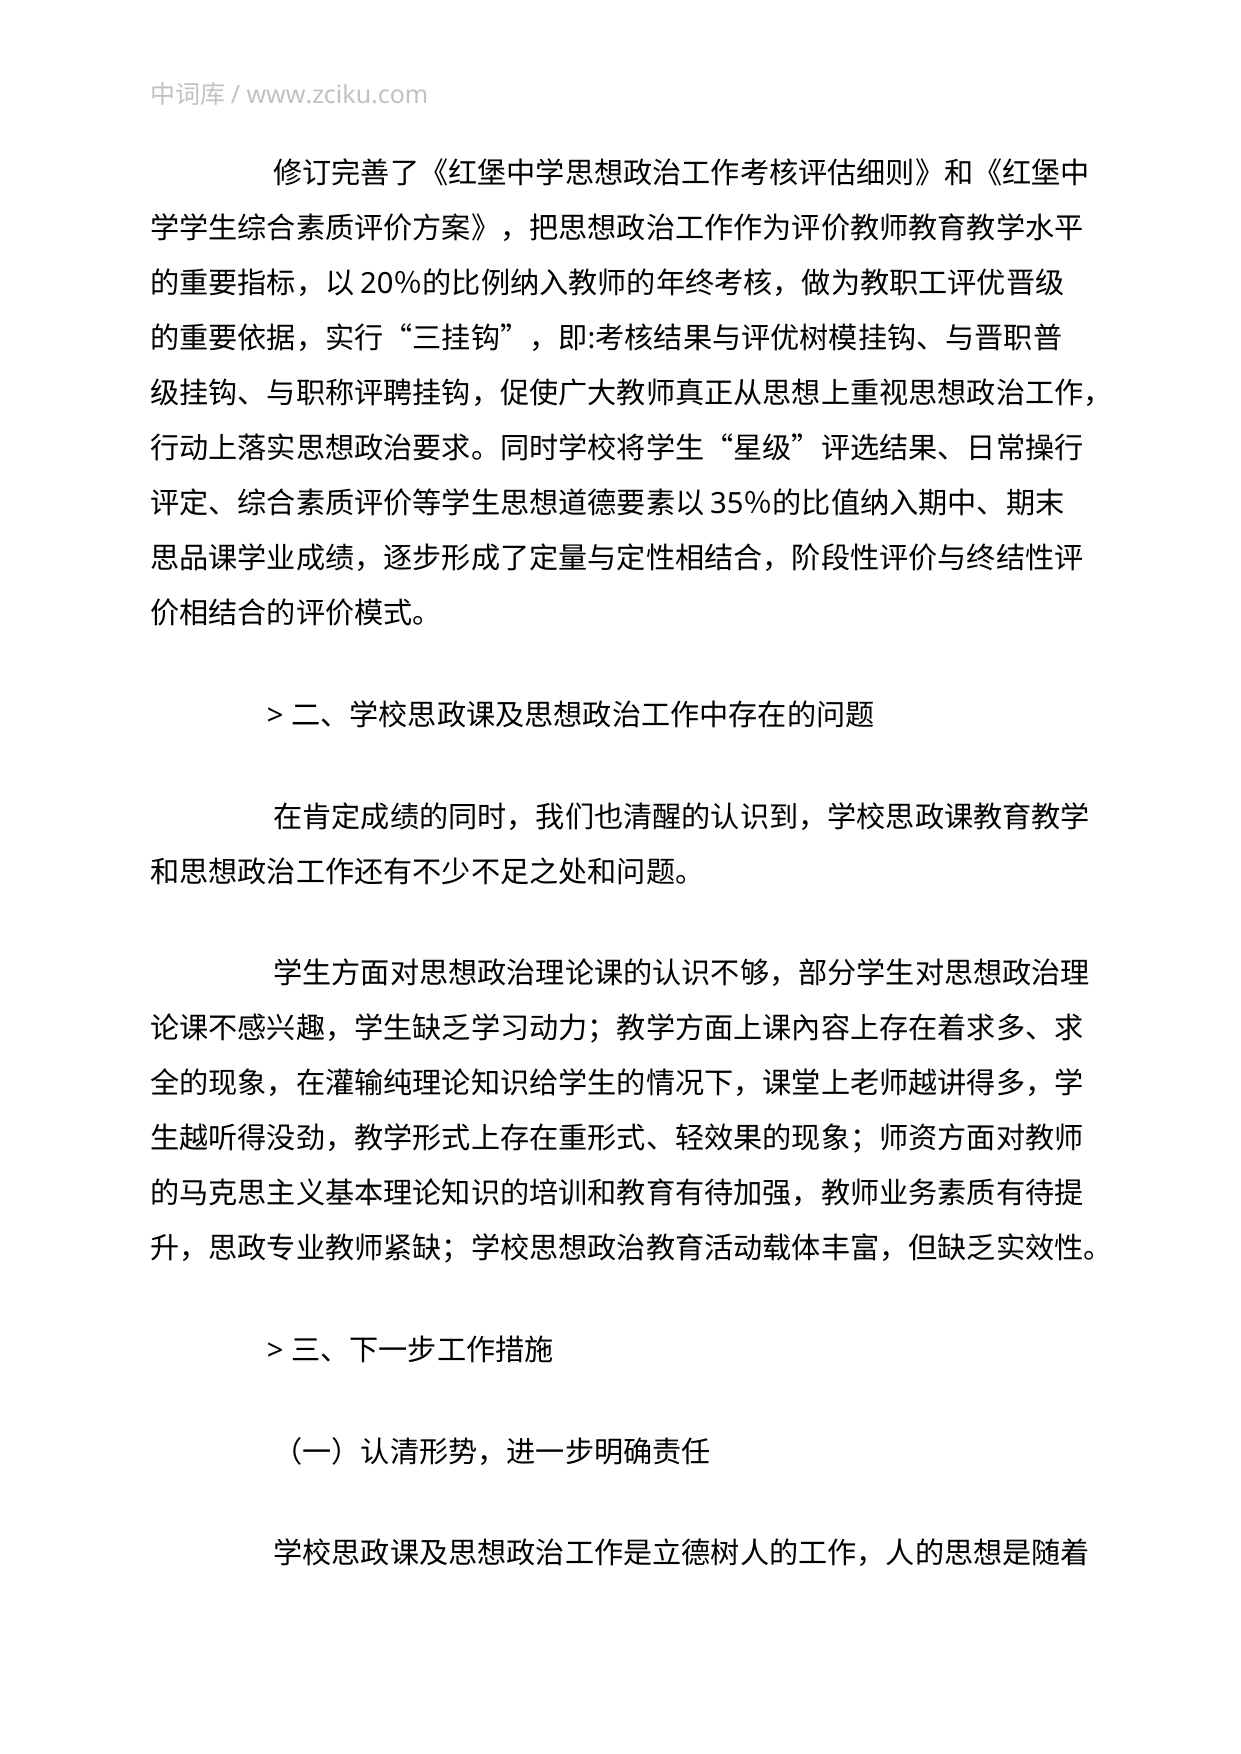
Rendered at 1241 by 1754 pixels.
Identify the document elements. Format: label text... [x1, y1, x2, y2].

text > 三、下一步工作措施 [150, 1326, 1090, 1368]
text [150, 1530, 1090, 1572]
text 修订完善了《红堡中学思想政治工作考核评估细则》和《红堡中学学生综合素质评价方案》，把思想政治工作作为评价教师教育教学水平的重要指标，以20％的比例纳入教师的年终考核，做为教职工评优晋级的重要依据，实行“三挂钩”，即:考核结果与评优树模挂钩、与晋职普级挂钩、与职称评聘挂钩，促使广大教师真正从思想上重视思想政治工作，行动上落实思想政治要求。同时学校将学生“星级”评选结果、日常操行评定、综合素质评价等学生思想道德要素以35％的比值纳入期中、期末思品课学业成绩，逐步形成了定量与定性相结合，阶段性评价与终结性评价相结合的评价模式。 [150, 150, 1090, 632]
text > 二、学校思政课及思想政治工作中存在的问题 [150, 691, 1090, 734]
text 在肯定成绩的同时，我们也清醒的认识到，学校思政课教育教学和思想政治工作还有不少不足之处和问题。 [150, 793, 1090, 890]
text 学生方面对思想政治理论课的认识不够，部分学生对思想政治理论课不感兴趣，学生缺乏学习动力；教学方面上课內容上存在着求多、求全的现象，在灌输纯理论知识给学生的情况下，课堂上老师越讲得多，学生越听得没劲，教学形式上存在重形式、轻效果的现象；师资方面对教师的马克思主义基本理论知识的培训和教育有待加强，教师业务素质有待提升，思政专业教师紧缺；学校思想政治教育活动载体丰富，但缺乏实效性。 [150, 950, 1090, 1267]
text （一）认清形势，进一步明确责任 [150, 1428, 1090, 1470]
